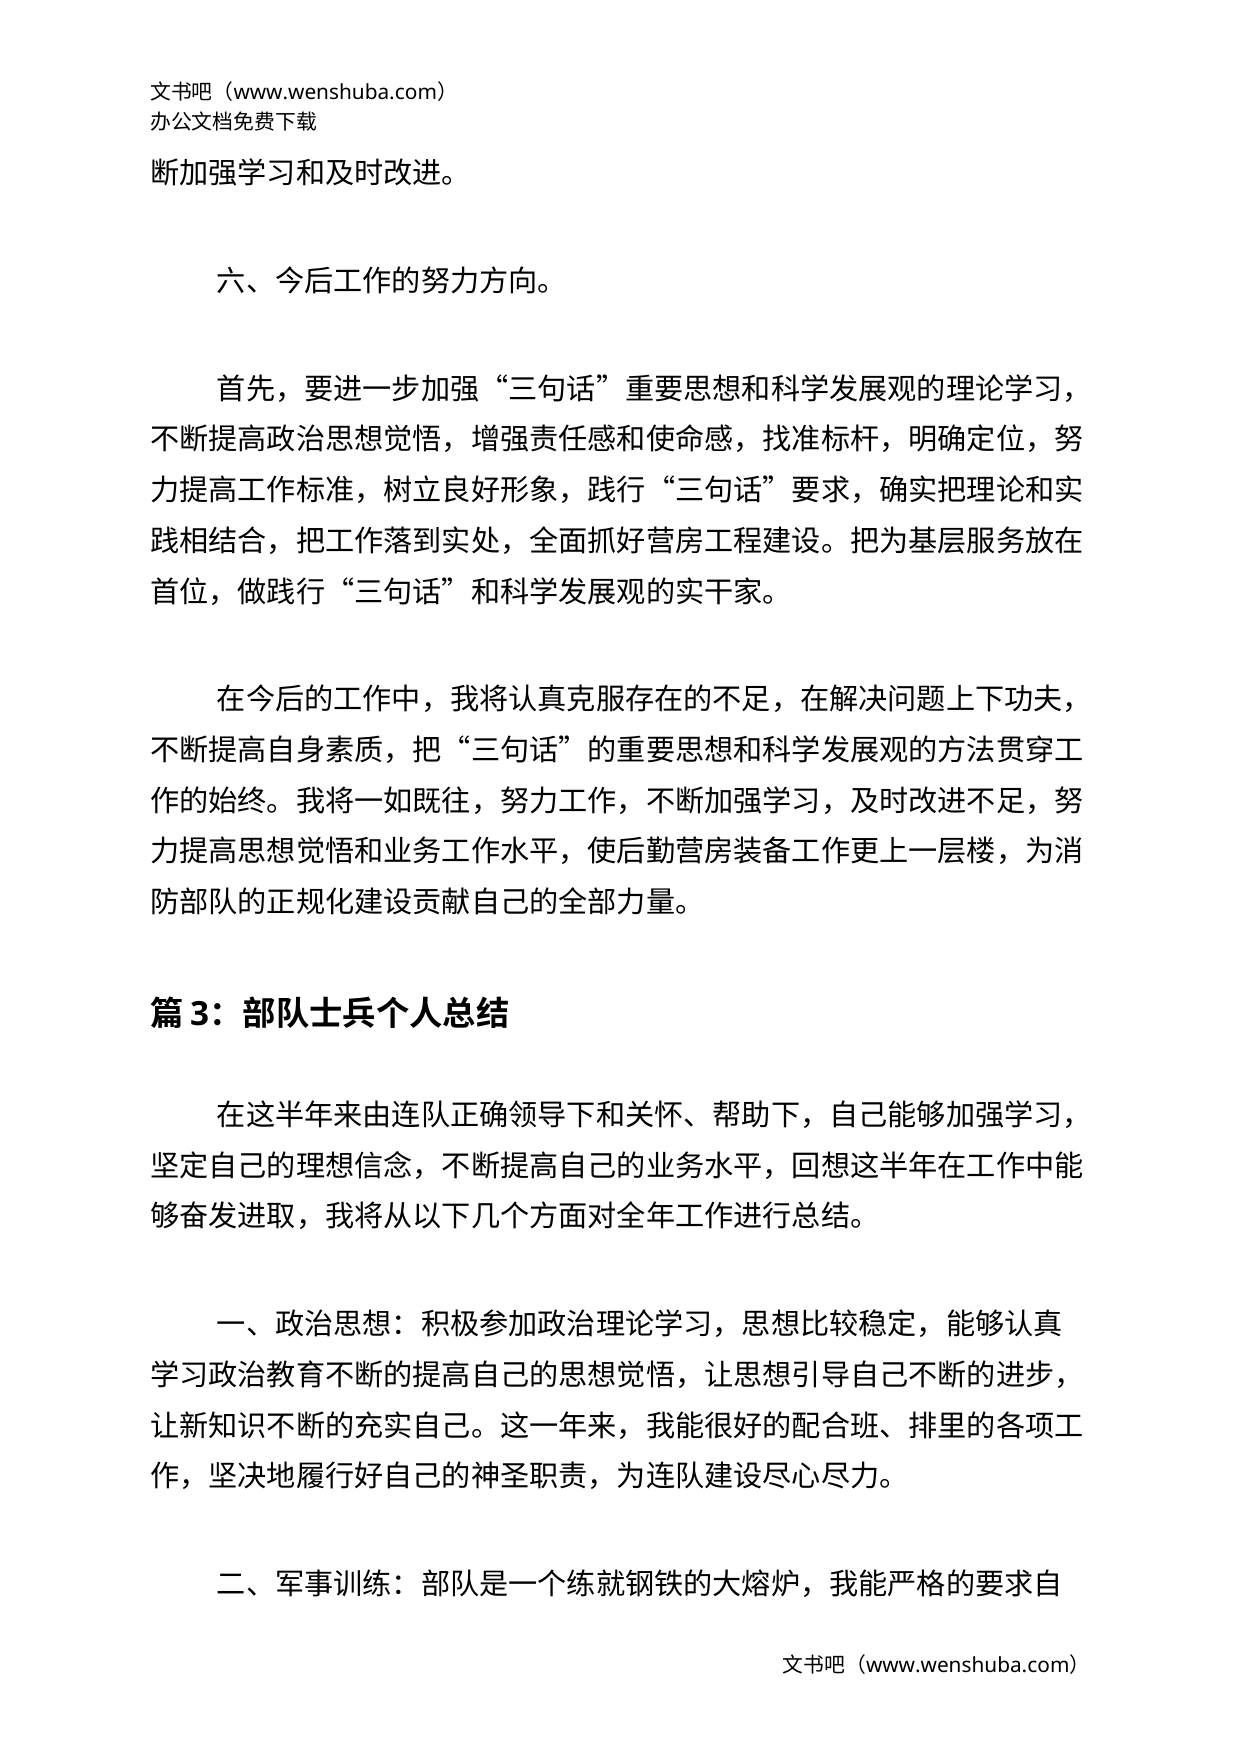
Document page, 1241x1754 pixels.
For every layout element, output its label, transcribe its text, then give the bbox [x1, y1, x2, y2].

text 在这半年来由连队正确领导下和关怀、帮助下，自己能够加强学习，坚定自己的理想信念，不断提高自己的业务水平，回想这半年在工作中能够奋发进取，我将从以下几个方面对全年工作进行总结。 [150, 1092, 1090, 1235]
text 首先，要进一步加强“三句话”重要思想和科学发展观的理论学习，不断提高政治思想觉悟，增强责任感和使命感，找准标杆，明确定位，努力提高工作标准，树立良好形象，践行“三句话”要求，确实把理论和实践相结合，把工作落到实处，全面抓好营房工程建设。把为基层服务放在首位，做践行“三句话”和科学发展观的实干家。 [150, 365, 1090, 610]
text 六、今后工作的努力方向。 [150, 258, 1090, 300]
text 在今后的工作中，我将认真克服存在的不足，在解决问题上下功夫，不断提高自身素质，把“三句话”的重要思想和科学发展观的方法贯穿工作的始终。我将一如既往，努力工作，不断加强学习，及时改进不足，努力提高思想觉悟和业务工作水平，使后勤营房装备工作更上一层楼，为消防部队的正规化建设贡献自己的全部力量。 [150, 676, 1090, 921]
text 篇3：部队士兵个人总结 [150, 986, 1090, 1035]
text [150, 150, 1090, 192]
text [150, 1560, 1090, 1603]
text 一、政治思想：积极参加政治理论学习，思想比较稳定，能够认真学习政治教育不断的提高自己的思想觉悟，让思想引导自己不断的进步，让新知识不断的充实自己。这一年来，我能很好的配合班、排里的各项工作，坚决地履行好自己的神圣职责，为连队建设尽心尽力。 [150, 1301, 1090, 1495]
